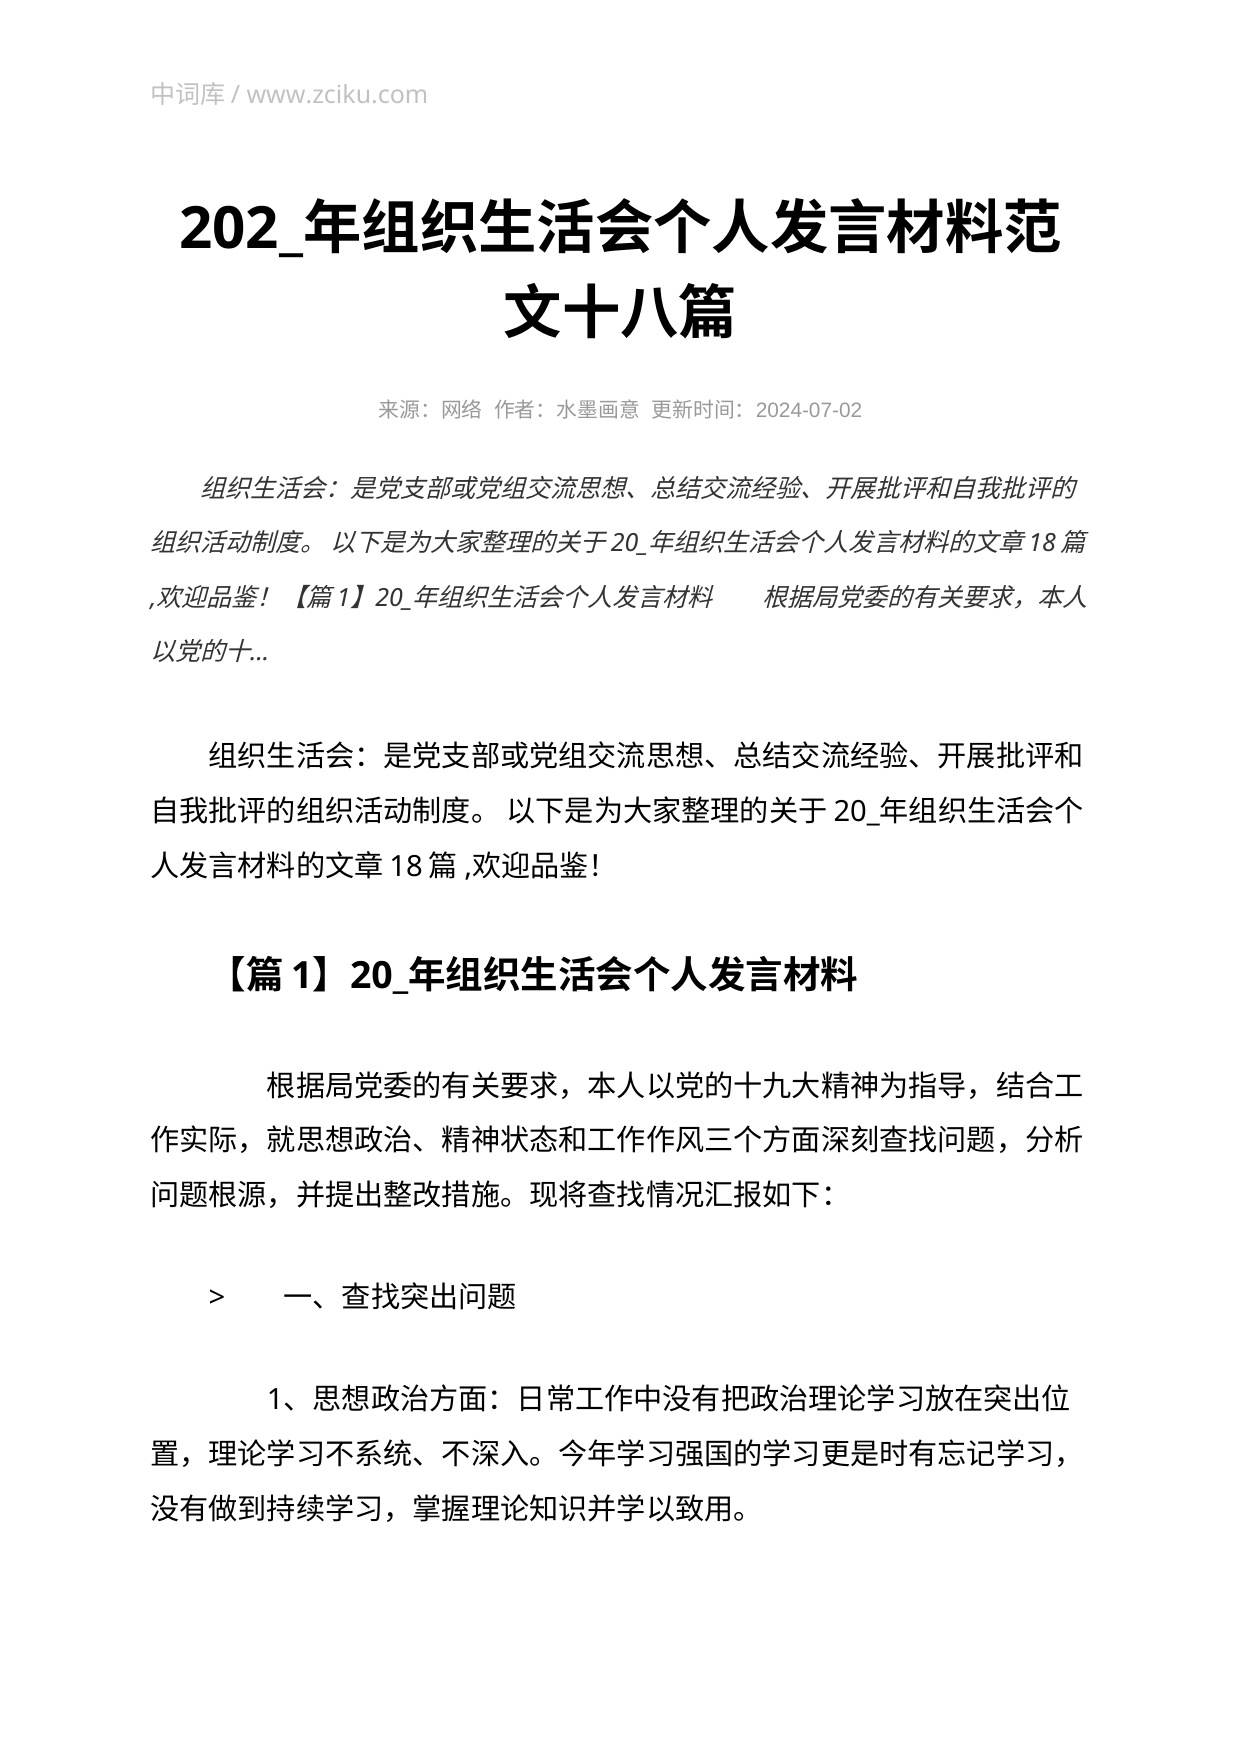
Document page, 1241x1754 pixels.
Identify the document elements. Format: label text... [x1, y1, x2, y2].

subtitle 202_年组织生活会个人发言材料范文十八篇 [150, 181, 1090, 351]
text > 一、查找突出问题 [150, 1274, 1090, 1316]
text 组织生活会：是党支部或党组交流思想、总结交流经验、开展批评和自我批评的组织活动制度。 以下是为大家整理的关于20_年组织生活会个人发言材料的文章18篇 ,欢迎品鉴！ [150, 733, 1090, 885]
text 来源：网络 作者：水墨画意 更新时间：2024-07-02 [150, 397, 1090, 421]
text 根据局党委的有关要求，本人以党的十九大精神为指导，结合工作实际，就思想政治、精神状态和工作作风三个方面深刻查找问题，分析问题根源，并提出整改措施。现将查找情况汇报如下： [150, 1062, 1090, 1214]
text 1、思想政治方面：日常工作中没有把政治理论学习放在突出位置，理论学习不系统、不深入。今年学习强国的学习更是时有忘记学习，没有做到持续学习，掌握理论知识并学以致用。 [150, 1376, 1090, 1528]
text 【篇1】20_年组织生活会个人发言材料 [150, 944, 1090, 999]
text 组织生活会：是党支部或党组交流思想、总结交流经验、开展批评和自我批评的组织活动制度。 以下是为大家整理的关于20_年组织生活会个人发言材料的文章18篇 ,欢迎品鉴！【篇1】20_年组织生活会个人发言材料 根据局党委的有关要求，本人以党的十... [150, 468, 1090, 668]
